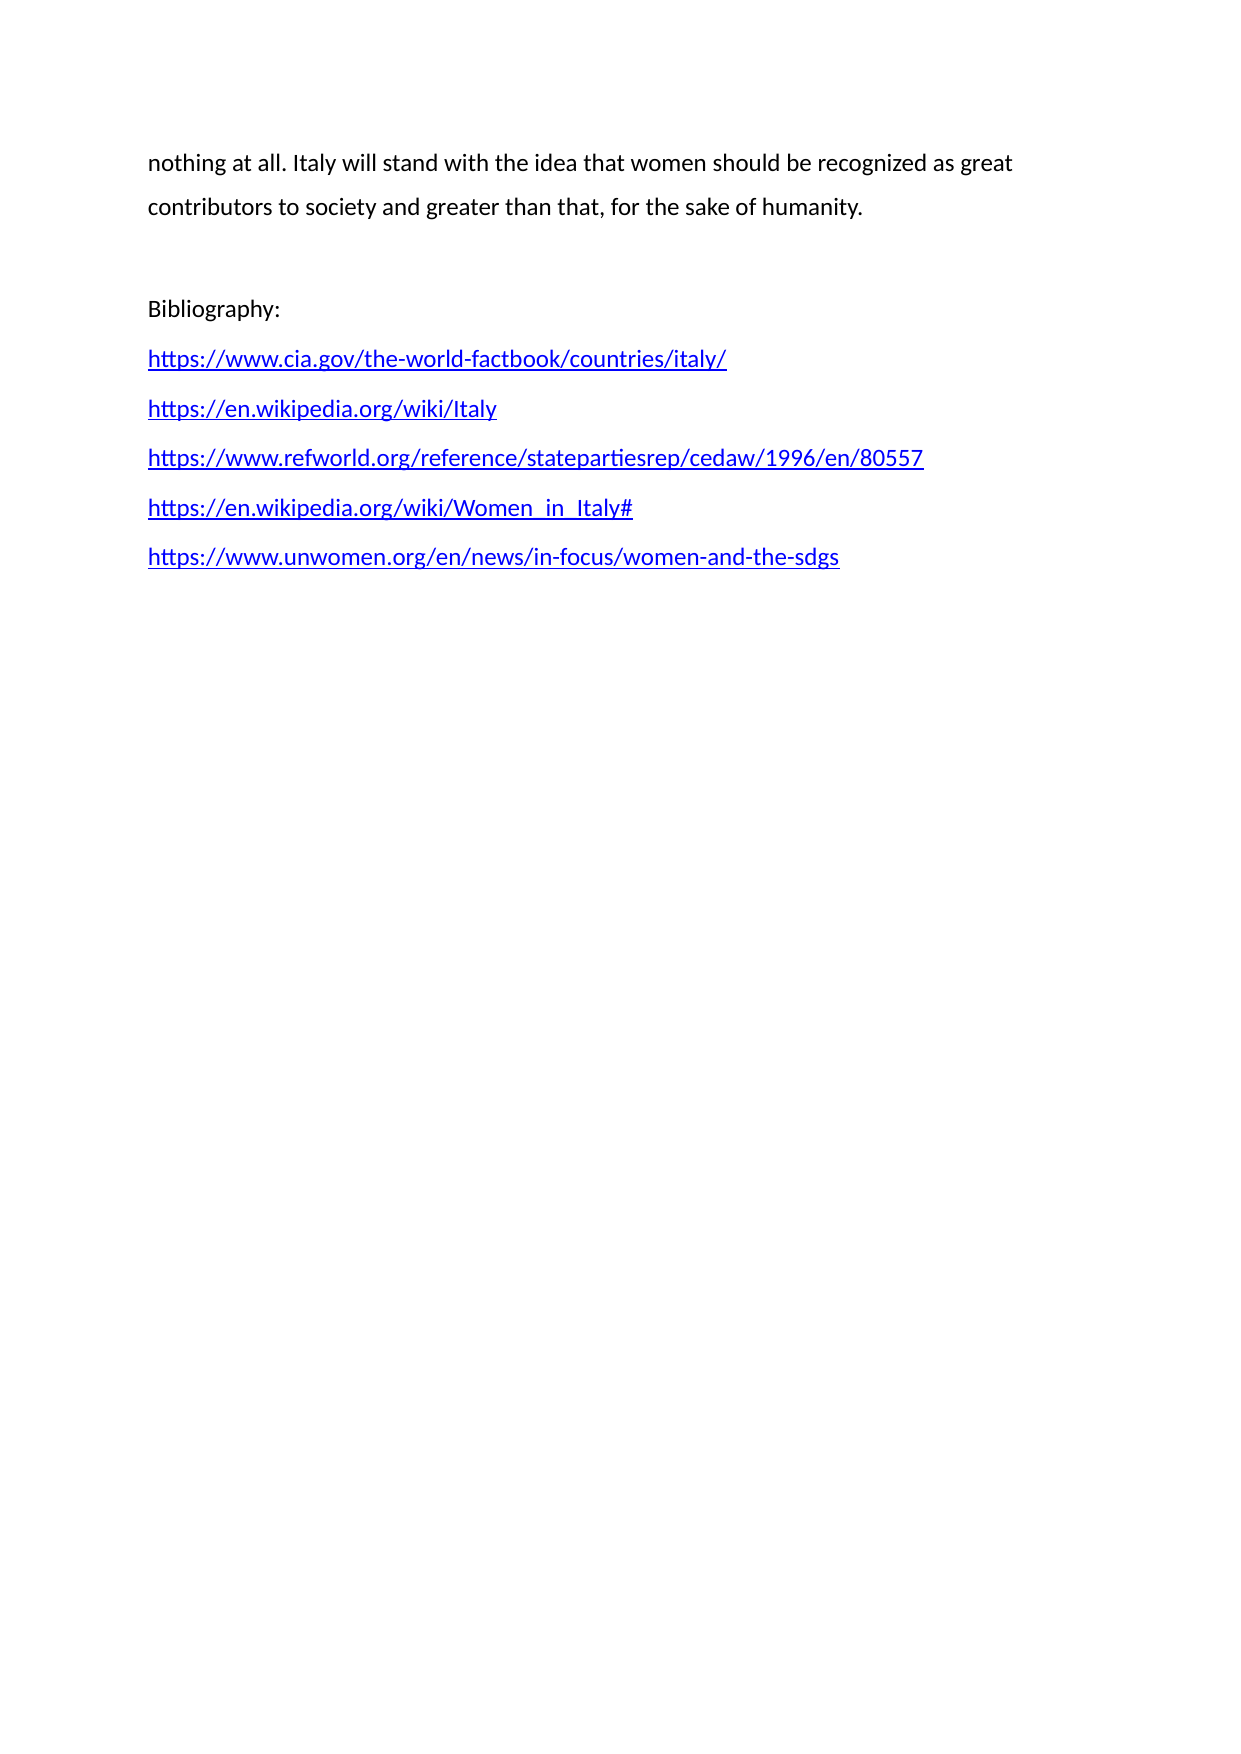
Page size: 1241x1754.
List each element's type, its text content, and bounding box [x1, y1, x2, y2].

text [148, 148, 1093, 224]
text Bibliography: [148, 294, 1093, 324]
text https://www.unwomen.org/en/news/in-focus/women-and-the-sdgs [148, 542, 1093, 572]
text https://www.cia.gov/the-world-factbook/countries/italy/ [148, 343, 1093, 374]
text https://en.wikipedia.org/wiki/Women_in_Italy# [148, 492, 1093, 522]
text https://www.refworld.org/reference/statepartiesrep/cedaw/1996/en/80557 [148, 442, 1093, 473]
text https://en.wikipedia.org/wiki/Italy [148, 393, 1093, 423]
